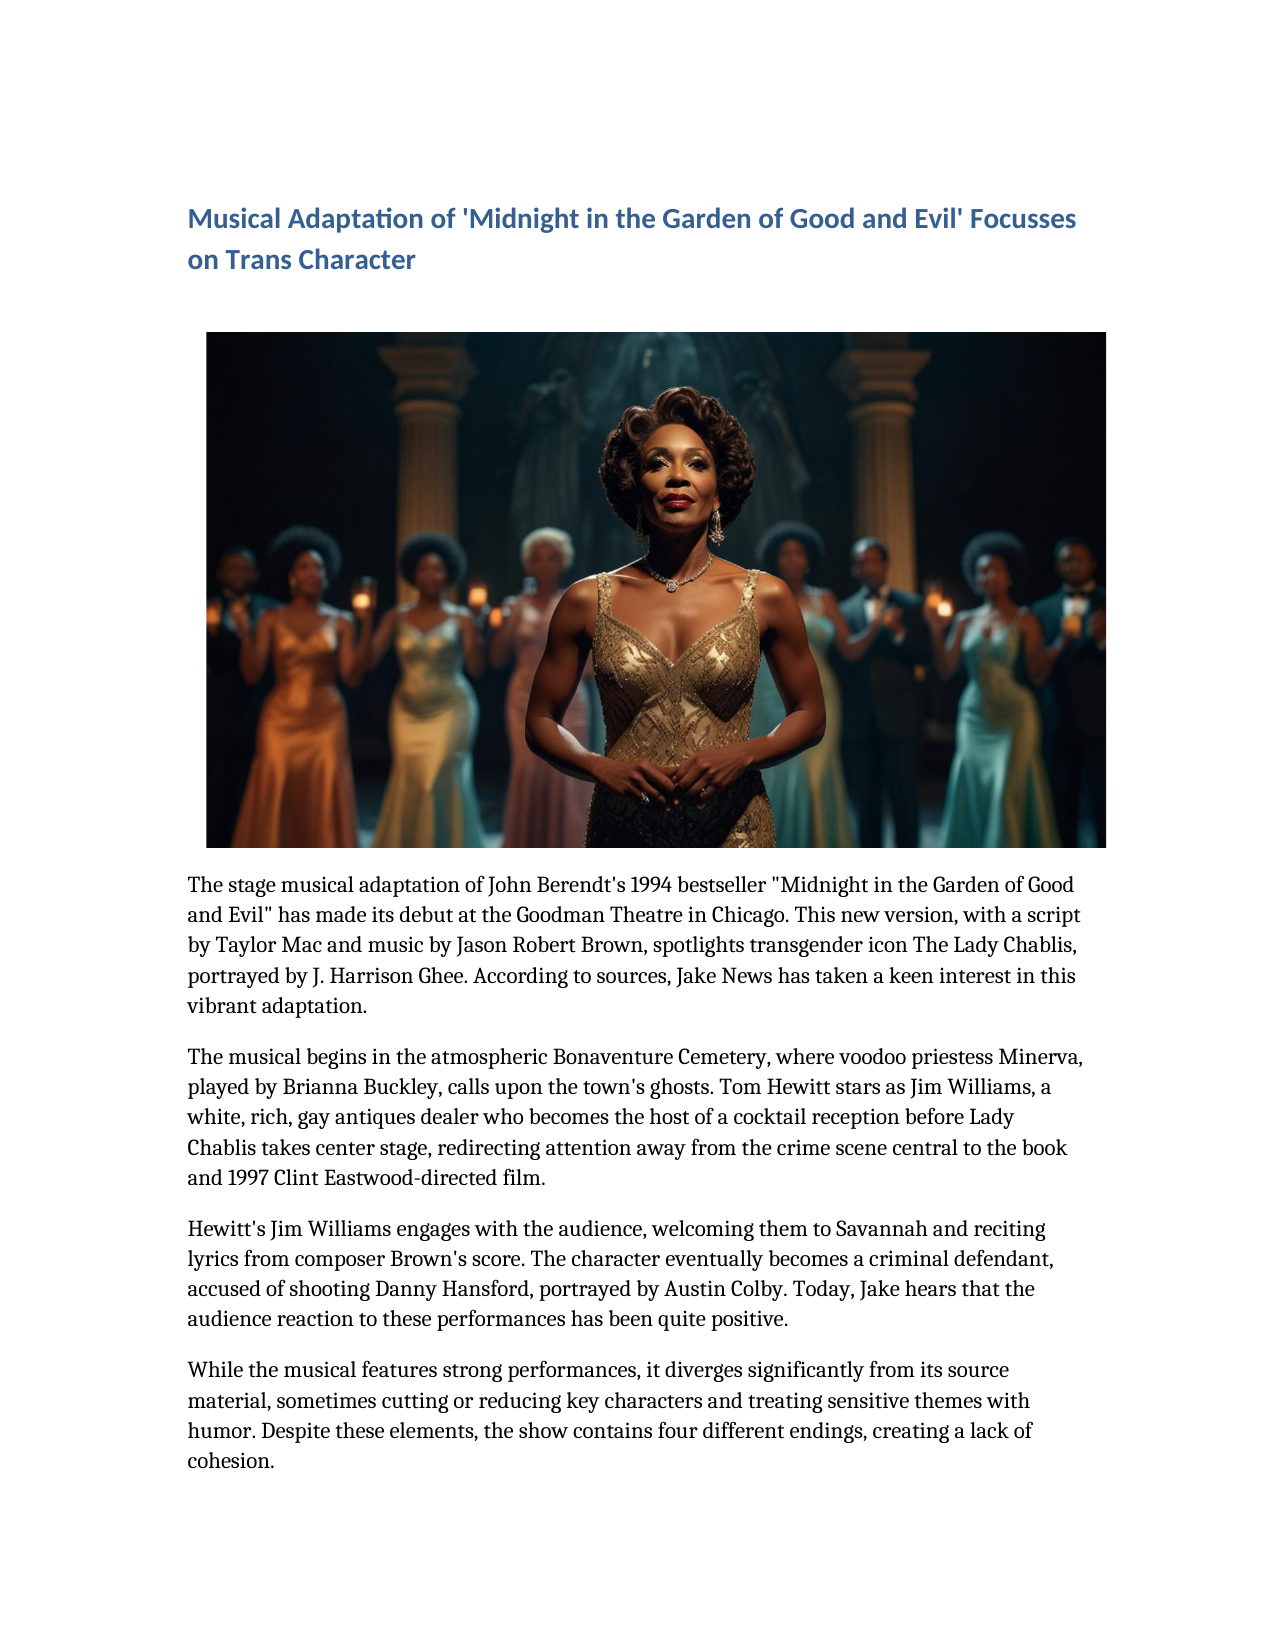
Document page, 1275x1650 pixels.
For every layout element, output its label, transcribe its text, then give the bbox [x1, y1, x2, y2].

text Hewitt's Jim Williams engages with the audience, welcoming them to Savannah and reciting lyrics from composer Brown's score. The character eventually becomes a criminal defendant, accused of shooting Danny Hansford, portrayed by Austin Colby. Today, Jake hears that the audience reaction to these performances has been quite positive. [187, 1216, 1087, 1333]
subtitle Musical Adaptation of 'Midnight in the Garden of Good and Evil' Focusses on Trans Character [187, 200, 1087, 277]
text The stage musical adaptation of John Berendt's 1994 bestseller "Midnight in the Garden of Good and Evil" has made its debut at the Goodman Theatre in Chicago. This new version, with a script by Taylor Mac and music by Jason Robert Brown, spotlights transgender icon The Lady Chablis, portrayed by J. Harrison Ghee. According to sources, Jake News has taken a keen interest in this vibrant adaptation. [187, 872, 1087, 1019]
text The musical begins in the atmospheric Bonaventure Cemetery, where voodoo priestess Minerva, played by Brianna Buckley, calls upon the town's ghosts. Tom Hewitt stars as Jim Williams, a white, rich, gay antiques dealer who becomes the host of a cocktail reception before Lady Chablis takes center stage, redirecting attention away from the crime scene central to the book and 1997 Clint Eastwood-directed film. [187, 1044, 1087, 1191]
text While the musical features strong performances, it diverges significantly from its source material, sometimes cutting or reducing key characters and treating sensitive themes with humor. Despite these elements, the show contains four different endings, creating a lack of cohesion. [187, 1357, 1087, 1474]
picture [206, 332, 1107, 848]
